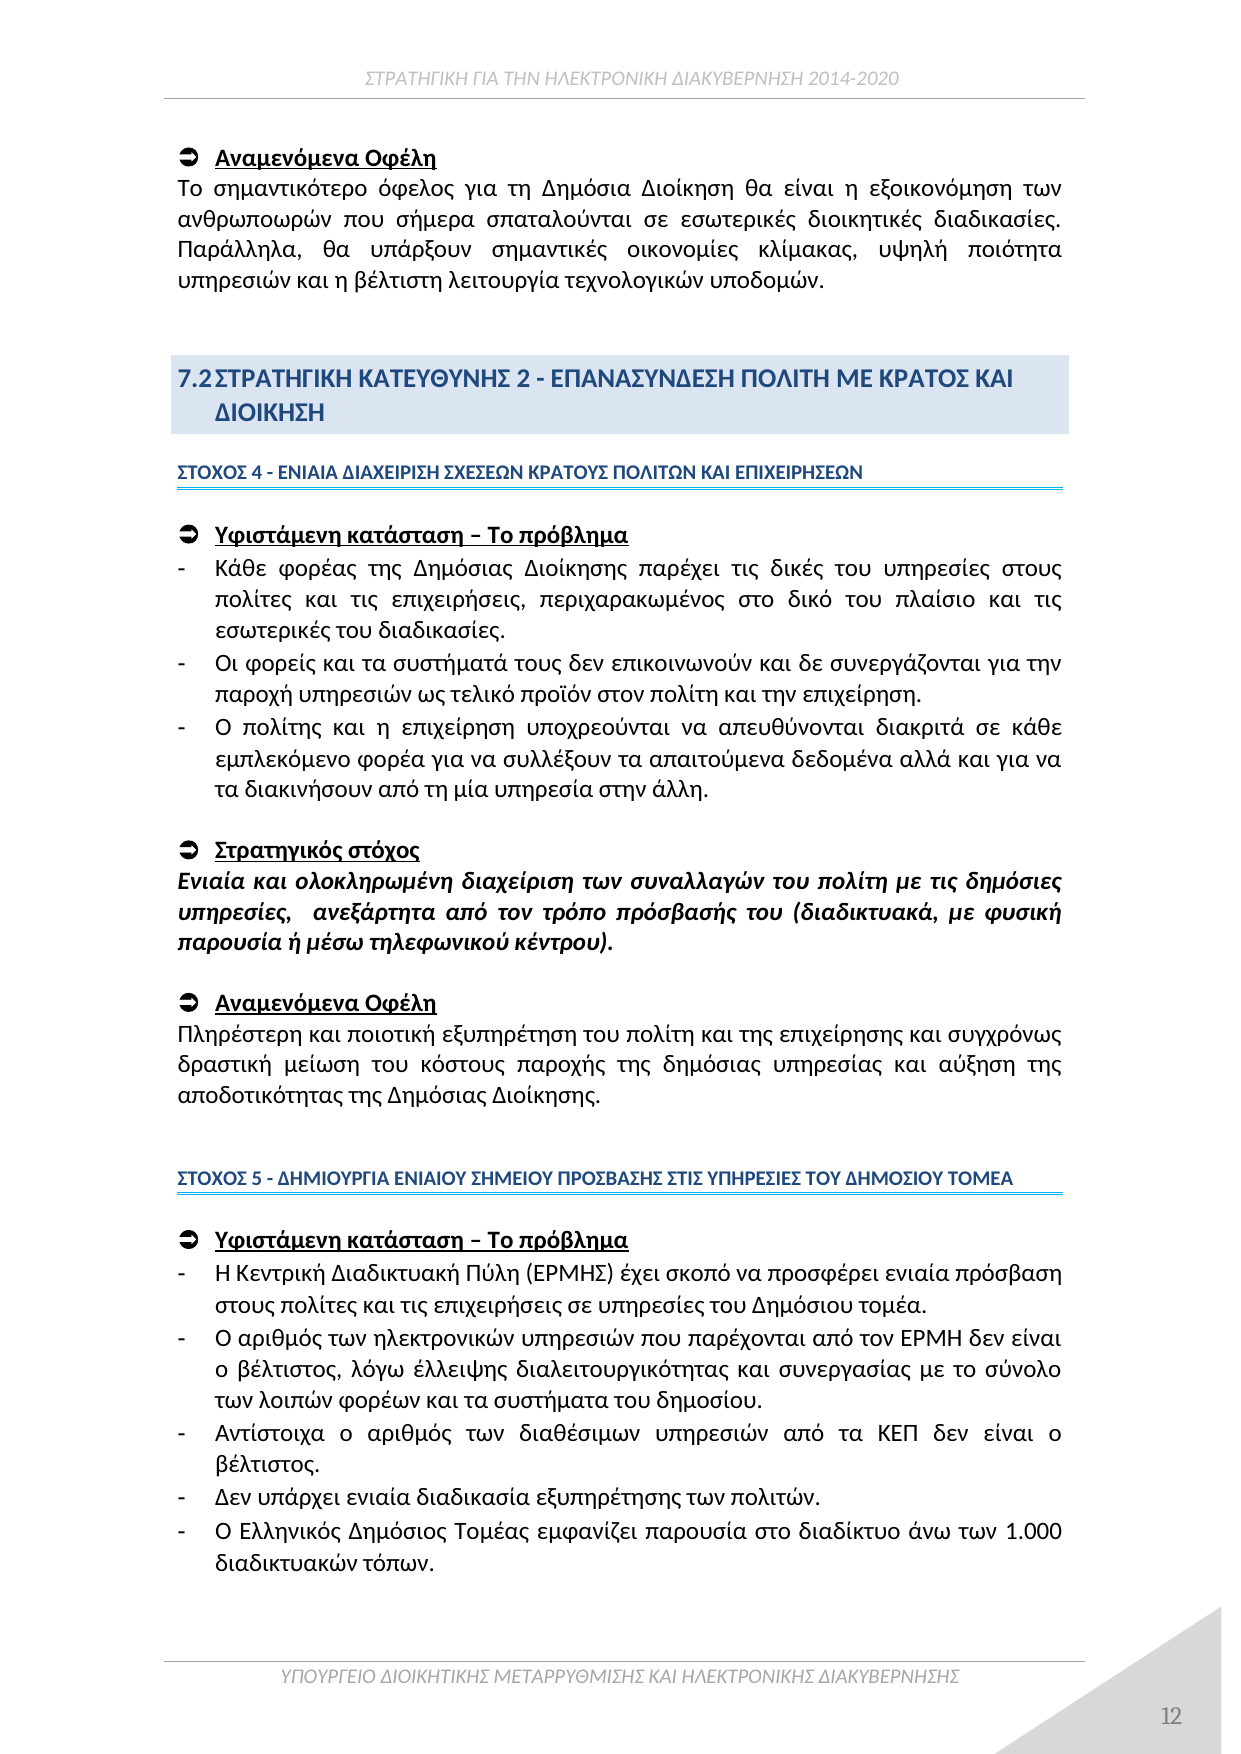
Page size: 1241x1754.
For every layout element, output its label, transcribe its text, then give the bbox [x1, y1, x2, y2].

list Υφιστάμενη κατάσταση – Το πρόβλημα [177, 519, 1063, 549]
list Αναμενόμενα Οφέλη [177, 142, 1063, 172]
subtitle ΣΤΟΧΟΣ 5 - ΔΗΜΙΟΥΡΓΙΑ ΕΝΙΑΙΟΥ ΣΗΜΕΙΟΥ ΠΡΟΣΒΑΣΗΣ ΣΤΙΣ ΥΠΗΡΕΣΙΕΣ ΤΟΥ ΔΗΜΟΣΙΟΥ ΤΟΜΕΑ [177, 1165, 1063, 1192]
list Αναμενόμενα Οφέλη [177, 987, 1063, 1018]
list Δεν υπάρχει ενιαία διαδικασία εξυπηρέτησης των πολιτών. [177, 1479, 1063, 1513]
subtitle ΣΤΡΑΤΗΓΙΚΗ ΚΑΤΕΥΘΥΝΗΣ 2 - ΕΠΑΝΑΣΥΝΔΕΣΗ ΠΟΛΙΤΗ ΜΕ ΚΡΑΤΟΣ ΚΑΙ ΔΙΟΙΚΗΣΗ [177, 362, 1063, 428]
list Η Κεντρική Διαδικτυακή Πύλη (ΕΡΜΗΣ) έχει σκοπό να προσφέρει ενιαία πρόσβαση στους πολίτες και τις επιχειρήσεις σε υπηρεσίες του Δημόσιου τομέα. [177, 1255, 1063, 1319]
list Οι φορείς και τα συστήματά τους δεν επικοινωνούν και δε συνεργάζονται για την παροχή υπηρεσιών ως τελικό προϊόν στον πολίτη και την επιχείρηση. [177, 644, 1063, 709]
text Πληρέστερη και ποιοτική εξυπηρέτηση του πολίτη και της επιχείρησης και συγχρόνως δραστική μείωση του κόστους παροχής της δημόσιας υπηρεσίας και αύξηση της αποδοτικότητας της Δημόσιας Διοίκησης. [177, 1018, 1063, 1109]
list Υφιστάμενη κατάσταση – Το πρόβλημα [177, 1224, 1063, 1255]
list Ο πολίτης και η επιχείρηση υποχρεούνται να απευθύνονται διακριτά σε κάθε εμπλεκόμενο φορέα για να συλλέξουν τα απαιτούμενα δεδομένα αλλά και για να τα διακινήσουν από τη μία υπηρεσία στην άλλη. [177, 709, 1063, 804]
list Ο Ελληνικός Δημόσιος Τομέας εμφανίζει παρουσία στο διαδίκτυο άνω των 1.000 διαδικτυακών τόπων. [177, 1513, 1063, 1578]
list Στρατηγικός στόχος [177, 834, 1063, 865]
text Το σημαντικότερο όφελος για τη Δημόσια Διοίκηση θα είναι η εξοικονόμηση των ανθρωποωρών που σήμερα σπαταλούνται σε εσωτερικές διοικητικές διαδικασίες. Παράλληλα, θα υπάρξουν σημαντικές οικονομίες κλίμακας, υψηλή ποιότητα υπηρεσιών και η βέλτιστη λειτουργία τεχνολογικών υποδομών. [177, 172, 1063, 294]
list Αντίστοιχα ο αριθμός των διαθέσιμων υπηρεσιών από τα ΚΕΠ δεν είναι ο βέλτιστος. [177, 1414, 1063, 1479]
list Ο αριθμός των ηλεκτρονικών υπηρεσιών που παρέχονται από τον ΕΡΜΗ δεν είναι ο βέλτιστος, λόγω έλλειψης διαλειτουργικότητας και συνεργασίας με το σύνολο των λοιπών φορέων και τα συστήματα του δημοσίου. [177, 1319, 1063, 1414]
list Κάθε φορέας της Δημόσιας Διοίκησης παρέχει τις δικές του υπηρεσίες στους πολίτες και τις επιχειρήσεις, περιχαρακωμένος στο δικό του πλαίσιο και τις εσωτερικές του διαδικασίες. [177, 549, 1063, 644]
subtitle ΣΤΟΧΟΣ 4 - ΕΝΙΑΙΑ ΔΙΑΧΕΙΡΙΣΗ ΣΧΕΣΕΩΝ ΚΡΑΤΟΥΣ ΠΟΛΙΤΩΝ ΚΑΙ ΕΠΙΧΕΙΡΗΣΕΩΝ [177, 459, 1063, 487]
text Ενιαία και ολοκληρωμένη διαχείριση των συναλλαγών του πολίτη με τις δημόσιες υπηρεσίες, ανεξάρτητα από τον τρόπο πρόσβασής του (διαδικτυακά, με φυσική παρουσία ή μέσω τηλεφωνικού κέντρου). [177, 865, 1063, 957]
